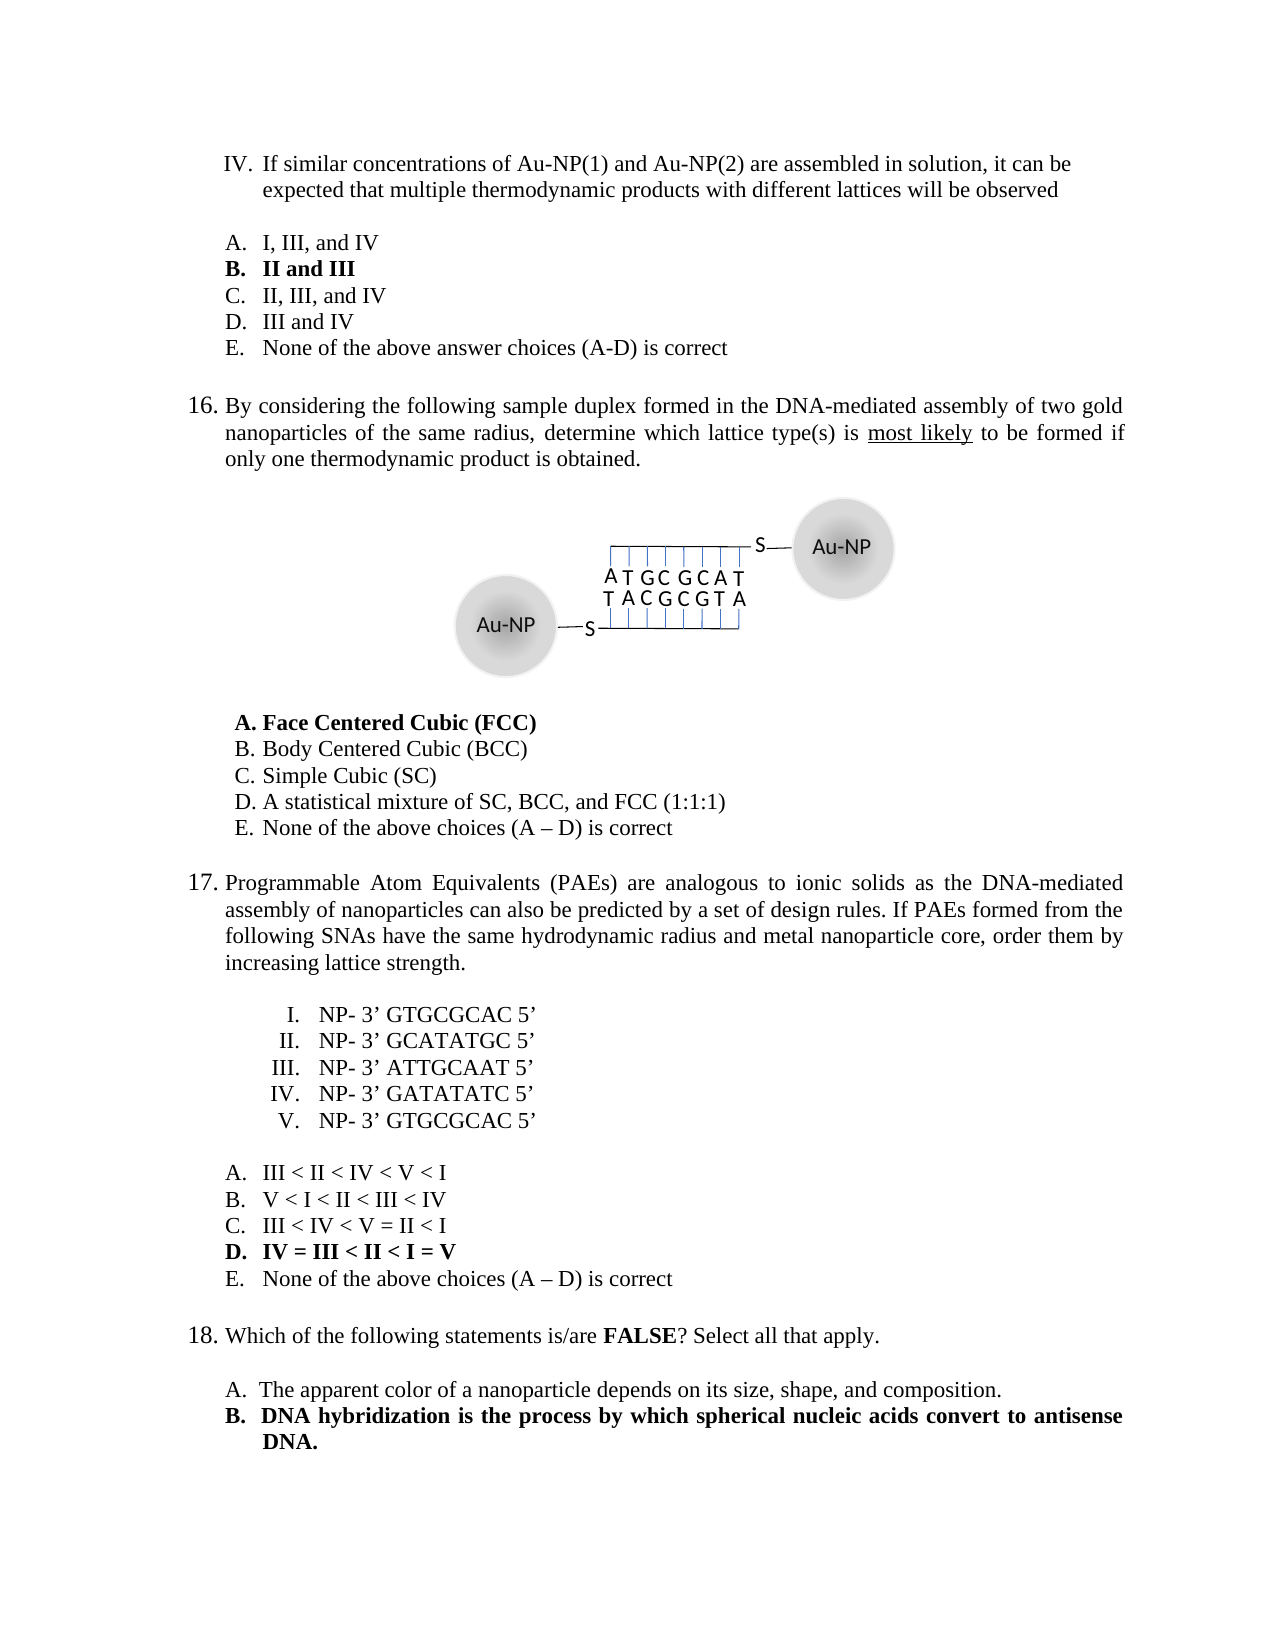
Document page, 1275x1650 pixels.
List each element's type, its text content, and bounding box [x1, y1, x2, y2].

list None of the above answer choices (A-D) is correct [225, 334, 1125, 361]
list Face Centered Cubic (FCC) [234, 709, 1125, 735]
list If similar concentrations of Au-NP(1) and Au-NP(2) are assembled in solution, it can be expected that multiple thermodynamic products with different lattices will be observed [253, 150, 1125, 203]
list Which of the following statements is/are FALSE? Select all that apply. [187, 1321, 1125, 1349]
list V < I < II < III < IV [225, 1186, 1125, 1212]
list III and IV [225, 308, 1125, 334]
list By considering the following sample duplex formed in the DNA-mediated assembly of two gold nanoparticles of the same radius, determine which lattice type(s) is most likely to be formed if only one thermodynamic product is obtained. [187, 390, 1125, 472]
list NP- 3’ GTGCGCAC 5’ [300, 1107, 1125, 1133]
list Simple Cubic (SC) [234, 762, 1125, 788]
list Body Centered Cubic (BCC) [234, 735, 1125, 762]
list I, III, and IV [225, 229, 1125, 255]
list None of the above choices (A – D) is correct [225, 1265, 1125, 1291]
list A statistical mixture of SC, BCC, and FCC (1:1:1) [234, 788, 1125, 814]
list NP- 3’ GTGCGCAC 5’ [300, 1001, 1125, 1028]
list III < IV < V = II < I [225, 1212, 1125, 1238]
list II and III [225, 255, 1125, 282]
list NP- 3’ GATATATC 5’ [300, 1080, 1125, 1107]
list III < II < IV < V < I [225, 1159, 1125, 1186]
list A. The apparent color of a nanoparticle depends on its size, shape, and composition. [225, 1376, 1125, 1402]
list IV = III < II < I = V [225, 1238, 1125, 1265]
list NP- 3’ GCATATGC 5’ [300, 1028, 1125, 1054]
list Programmable Atom Equivalents (PAEs) are analogous to ionic solids as the DNA-mediated assembly of nanoparticles can also be predicted by a set of design rules. If PAEs formed from the following SNAs have the same hydrodynamic radius and metal nanoparticle core, order them by increasing lattice strength. [187, 867, 1125, 975]
list II, III, and IV [225, 282, 1125, 308]
list NP- 3’ ATTGCAAT 5’ [300, 1054, 1125, 1080]
list None of the above choices (A – D) is correct [234, 814, 1125, 841]
list B. DNA hybridization is the process by which spherical nucleic acids convert to antisense DNA. [225, 1402, 1125, 1455]
